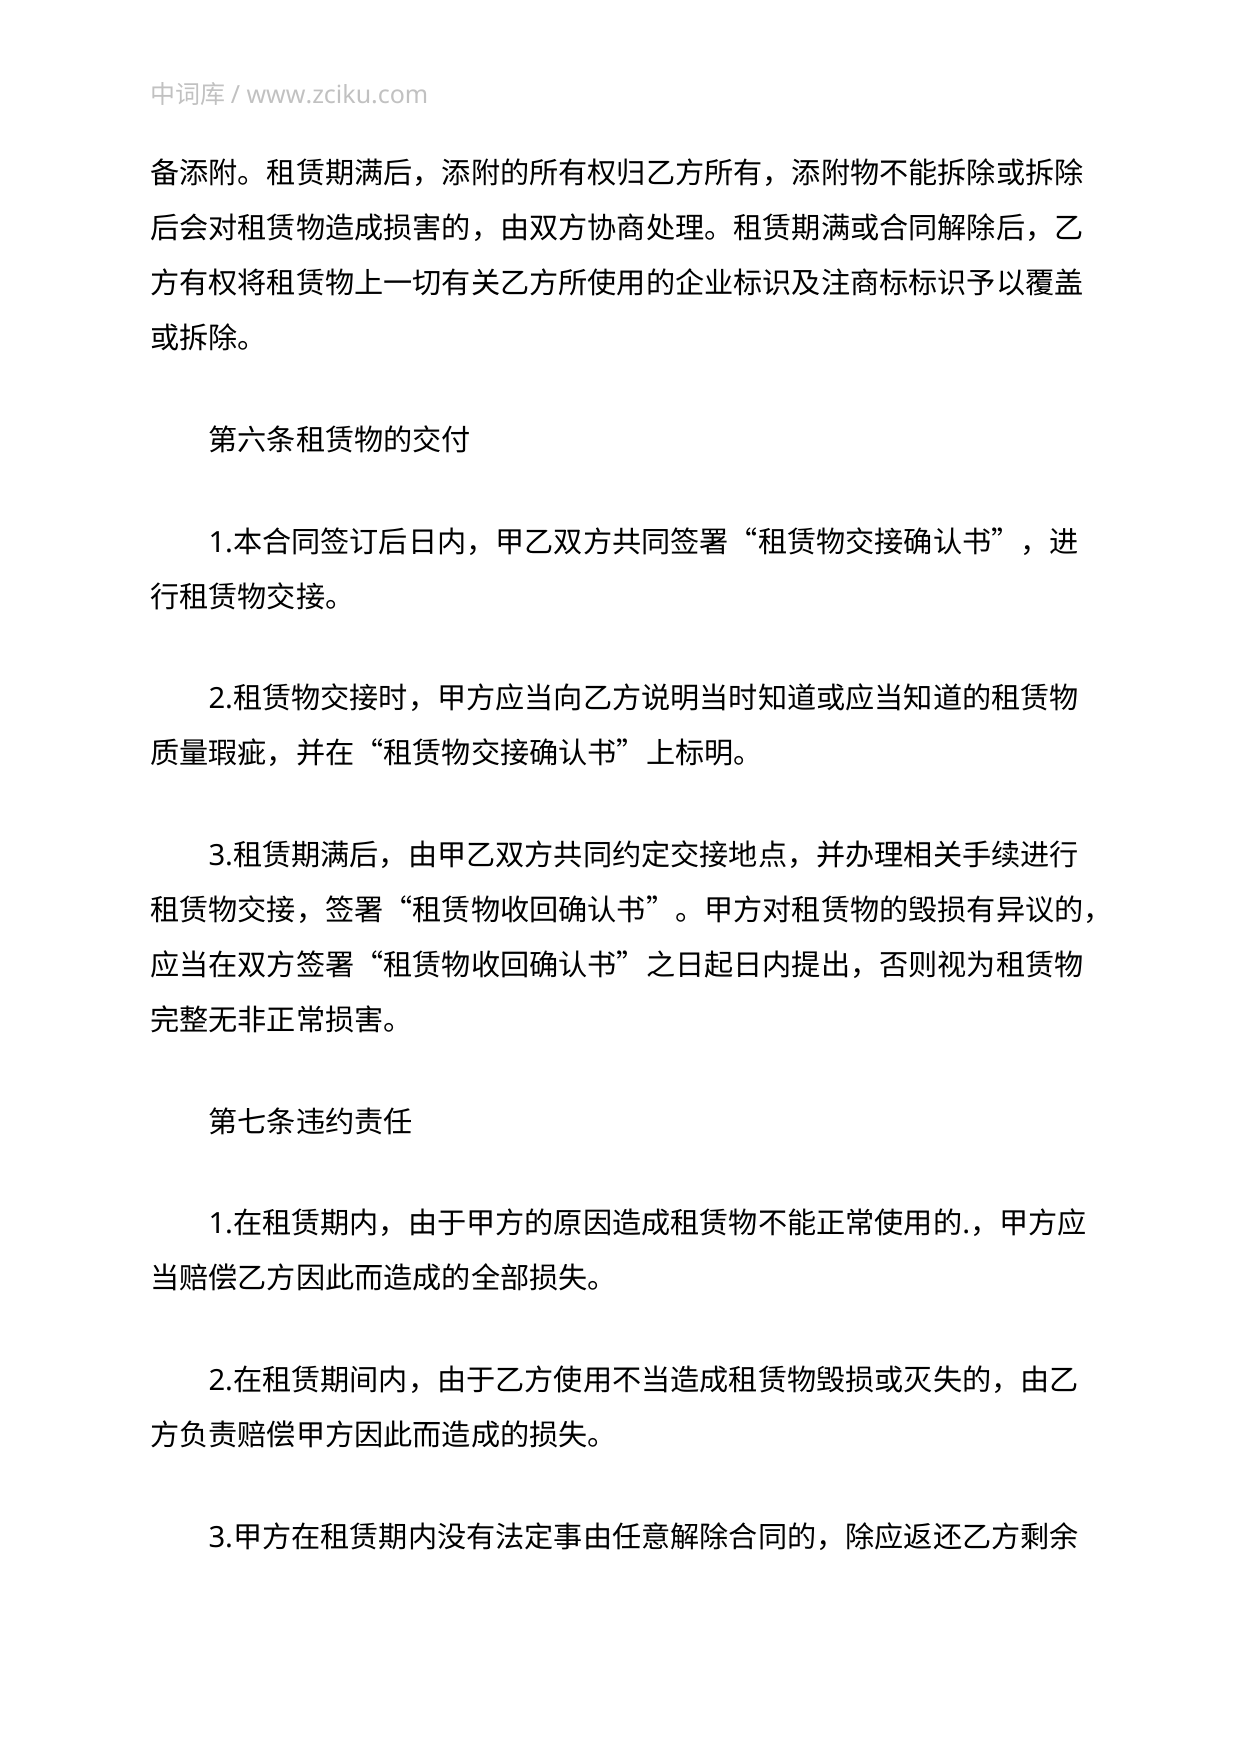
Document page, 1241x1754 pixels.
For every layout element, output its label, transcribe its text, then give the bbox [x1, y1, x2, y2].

text 2.在租赁期间内，由于乙方使用不当造成租赁物毁损或灭失的，由乙方负责赔偿甲方因此而造成的损失。 [150, 1357, 1090, 1454]
text 第六条租赁物的交付 [150, 416, 1090, 459]
text 第七条违约责任 [150, 1098, 1090, 1141]
text 1.在租赁期内，由于甲方的原因造成租赁物不能正常使用的.，甲方应当赔偿乙方因此而造成的全部损失。 [150, 1200, 1090, 1297]
text 2.租赁物交接时，甲方应当向乙方说明当时知道或应当知道的租赁物质量瑕疵，并在“租赁物交接确认书”上标明。 [150, 675, 1090, 772]
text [150, 150, 1090, 357]
text 1.本合同签订后日内，甲乙双方共同签署“租赁物交接确认书”，进行租赁物交接。 [150, 518, 1090, 616]
text 3.租赁期满后，由甲乙双方共同约定交接地点，并办理相关手续进行租赁物交接，签署“租赁物收回确认书”。甲方对租赁物的毁损有异议的，应当在双方签署“租赁物收回确认书”之日起日内提出，否则视为租赁物完整无非正常损害。 [150, 832, 1090, 1039]
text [150, 1514, 1090, 1556]
